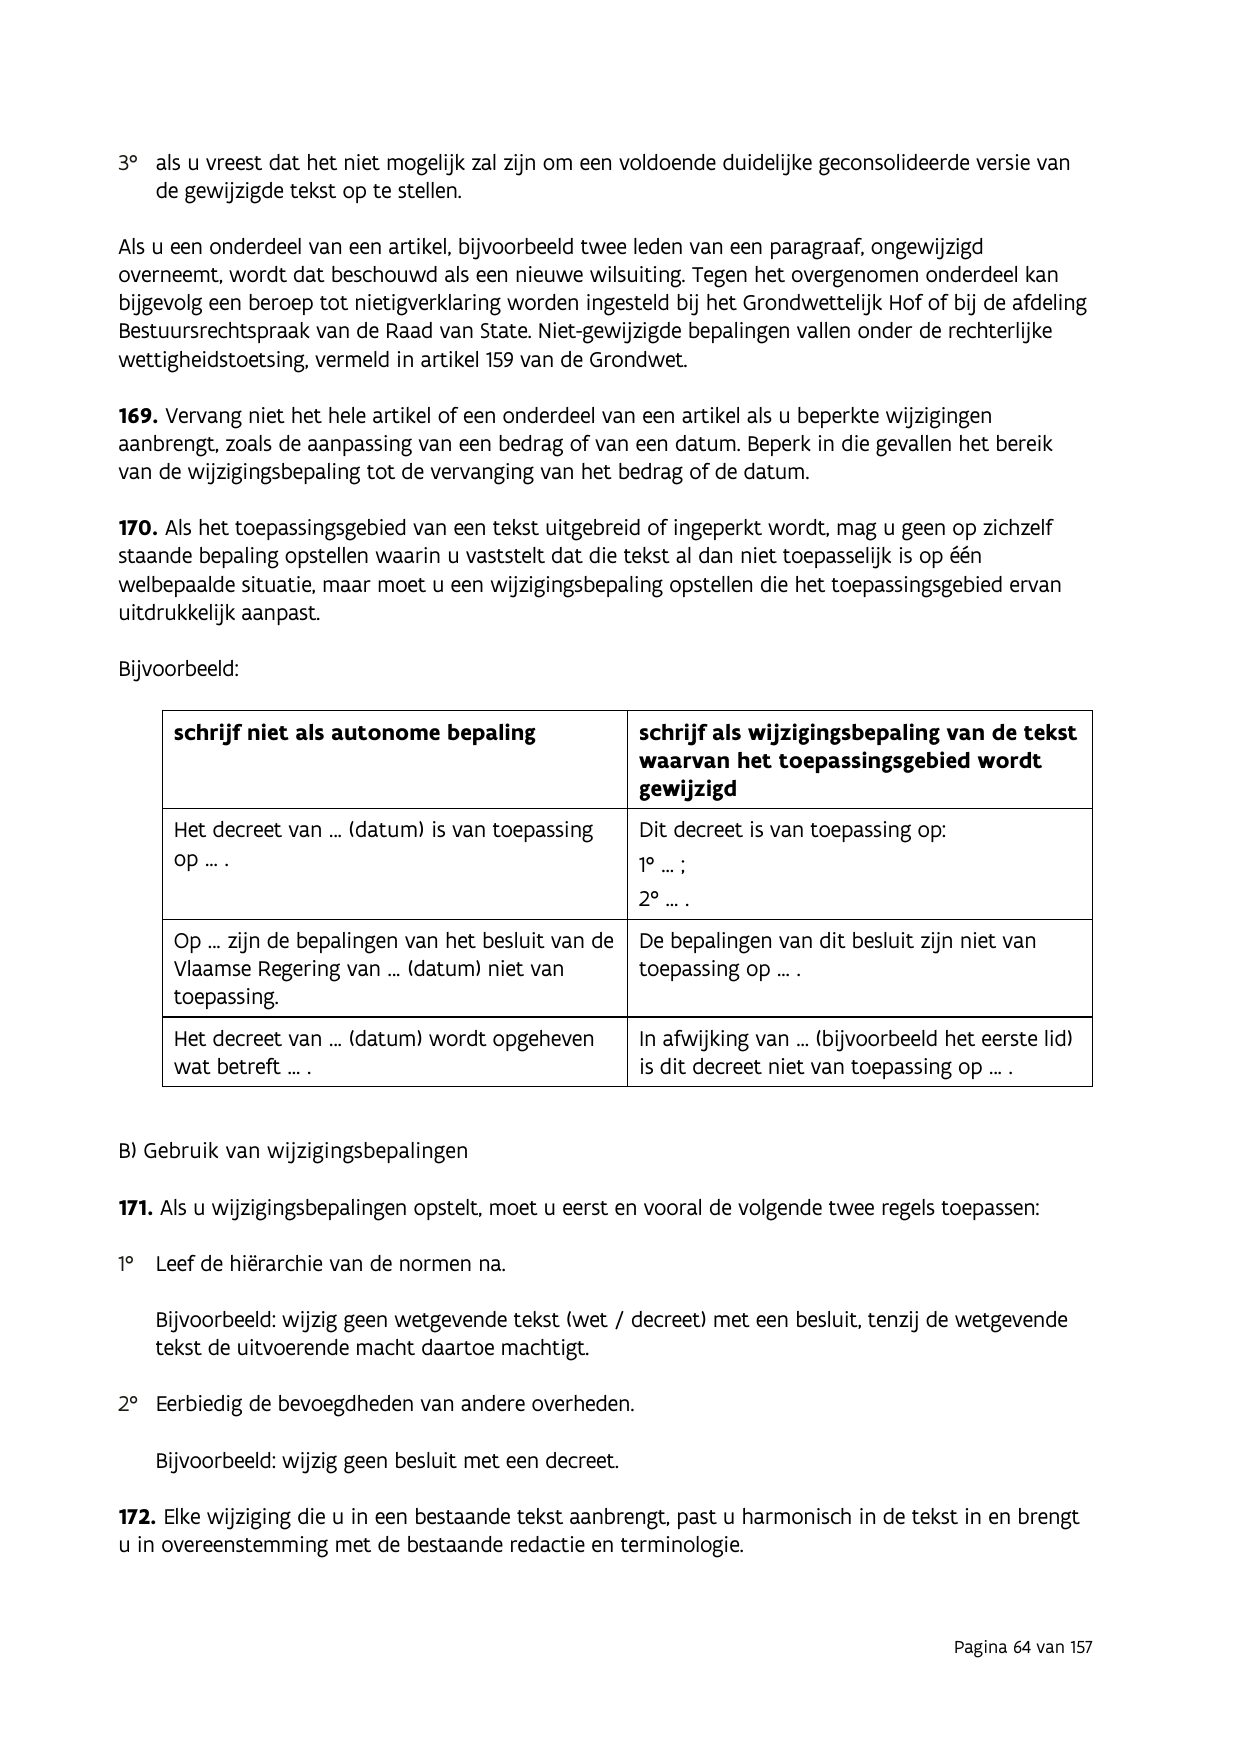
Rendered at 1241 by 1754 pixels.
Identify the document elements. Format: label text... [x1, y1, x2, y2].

table_cell In afwijking van ... (bijvoorbeeld het eerste lid) is dit decreet niet van toepassing op ... . [628, 1018, 1092, 1086]
table_cell Op ... zijn de bepalingen van het besluit van de Vlaamse Regering van ... (datum) niet van toepassing. [163, 920, 627, 1016]
table_header schrijf niet als autonome bepaling [163, 711, 627, 808]
text 171. Als u wijzigingsbepalingen opstelt, moet u eerst en vooral de volgende twee regels toepassen: [118, 1192, 1093, 1221]
text 170. Als het toepassingsgebied van een tekst uitgebreid of ingeperkt wordt, mag u geen op zichzelf staande bepaling opstellen waarin u vaststelt dat die tekst al dan niet toepasselijk is op één welbepaalde situatie, maar moet u een wijzigingsbepaling opstellen die het toepassingsgebied ervan uitdrukkelijk aanpast. [118, 513, 1093, 626]
subtitle B) Gebruik van wijzigingsbepalingen [118, 1136, 1093, 1164]
table_cell Het decreet van ... (datum) wordt opgeheven wat betreft ... . [163, 1018, 627, 1086]
text Bijvoorbeeld: [118, 654, 1093, 682]
table_cell De bepalingen van dit besluit zijn niet van toepassing op ... . [628, 920, 1092, 1016]
list Leef de hiërarchie van de normen na. [118, 1249, 1093, 1277]
text Als u een onderdeel van een artikel, bijvoorbeeld twee leden van een paragraaf, ongewijzigd overneemt, wordt dat beschouwd als een nieuwe wilsuiting. Tegen het overgenomen onderdeel kan bijgevolg een beroep tot nietigverklaring worden ingesteld bij het Grondwettelijk Hof of bij de afdeling Bestuursrechtspraak van de Raad van State. Niet-gewijzigde bepalingen vallen onder de rechterlijke wettigheidstoetsing, vermeld in artikel 159 van de Grondwet. [118, 232, 1093, 373]
table_cell Dit decreet is van toepassing op: 1° ... ; 2° ... . [628, 809, 1092, 918]
text Bijvoorbeeld: wijzig geen besluit met een decreet. [155, 1446, 1093, 1474]
text 172. Elke wijziging die u in een bestaande tekst aanbrengt, past u harmonisch in de tekst in en brengt u in overeenstemming met de bestaande redactie en terminologie. [118, 1502, 1093, 1558]
list Eerbiedig de bevoegdheden van andere overheden. [118, 1389, 1093, 1417]
text 169. Vervang niet het hele artikel of een onderdeel van een artikel als u beperkte wijzigingen aanbrengt, zoals de aanpassing van een bedrag of van een datum. Beperk in die gevallen het bereik van de wijzigingsbepaling tot de vervanging van het bedrag of de datum. [118, 401, 1093, 485]
list als u vreest dat het niet mogelijk zal zijn om een voldoende duidelijke geconsolideerde versie van de gewijzigde tekst op te stellen. [118, 148, 1093, 204]
table_header schrijf als wijzigingsbepaling van de tekst waarvan het toepassingsgebied wordt gewijzigd [628, 711, 1092, 808]
text Bijvoorbeeld: wijzig geen wetgevende tekst (wet / decreet) met een besluit, tenzij de wetgevende tekst de uitvoerende macht daartoe machtigt. [155, 1305, 1093, 1361]
table_cell Het decreet van ... (datum) is van toepassing op ... . [163, 809, 627, 918]
